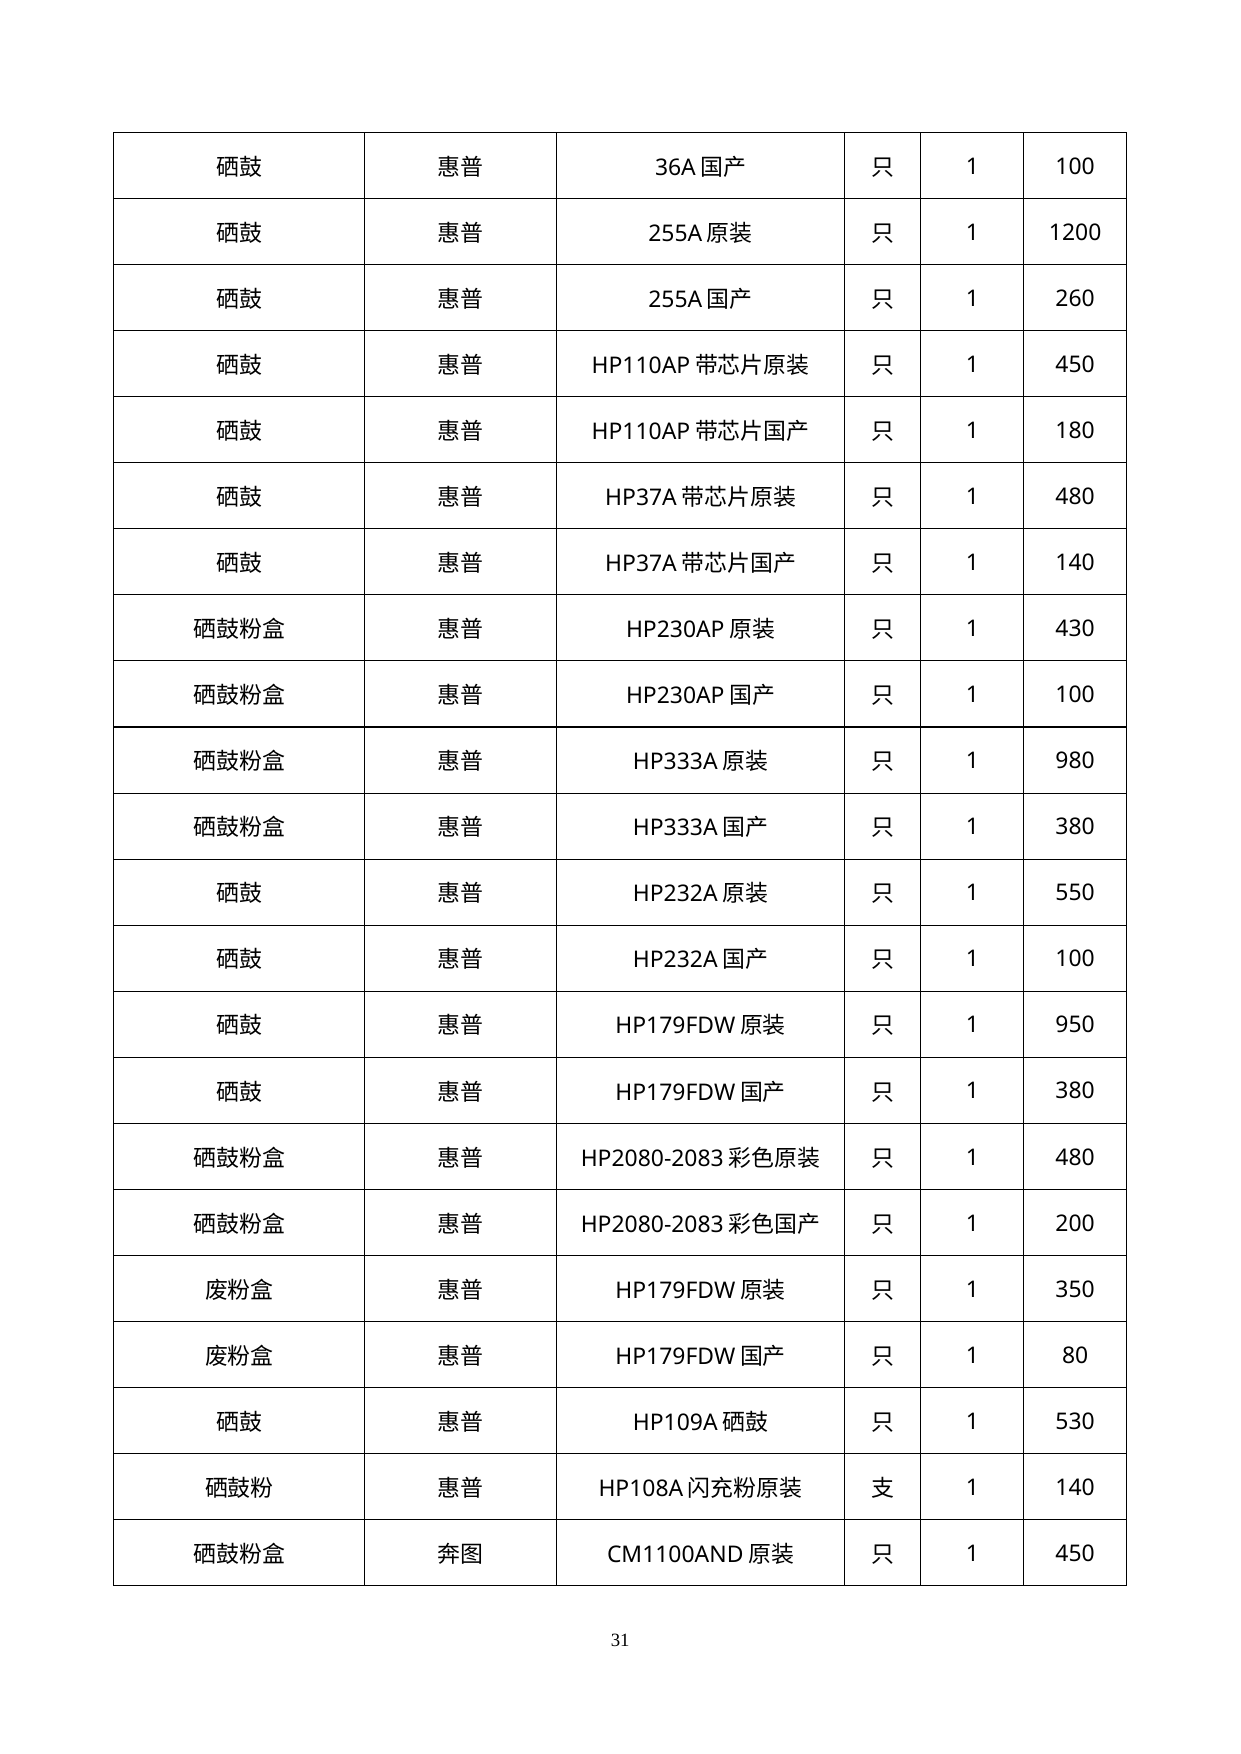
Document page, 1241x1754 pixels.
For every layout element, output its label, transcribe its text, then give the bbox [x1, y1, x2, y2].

table_cell 硒鼓粉盒 [114, 1520, 364, 1585]
table_cell 1 [921, 1454, 1023, 1519]
table_cell 硒鼓 [114, 992, 364, 1057]
table_cell 惠普 [365, 595, 556, 660]
table_cell 只 [845, 992, 920, 1057]
table_cell 100 [1024, 661, 1126, 726]
table_cell 惠普 [365, 1058, 556, 1123]
table_cell 只 [845, 463, 920, 528]
table_cell 惠普 [365, 133, 556, 198]
table_cell 260 [1024, 265, 1126, 330]
table_cell HP108A闪充粉原装 [557, 1454, 844, 1519]
table_cell 1 [921, 1388, 1023, 1453]
table_cell 废粉盒 [114, 1322, 364, 1387]
table_cell 530 [1024, 1388, 1126, 1453]
table_cell 硒鼓 [114, 1058, 364, 1123]
table_cell 惠普 [365, 860, 556, 924]
table_cell 450 [1024, 1520, 1126, 1585]
table_cell 255A原装 [557, 199, 844, 264]
table_cell 惠普 [365, 331, 556, 396]
table_cell 380 [1024, 1058, 1126, 1123]
table_cell HP179FDW国产 [557, 1058, 844, 1123]
table_cell HP232A国产 [557, 926, 844, 991]
table_cell 废粉盒 [114, 1256, 364, 1321]
table_cell 只 [845, 1058, 920, 1123]
table_cell 只 [845, 595, 920, 660]
table_cell 硒鼓 [114, 1388, 364, 1453]
table_cell 1 [921, 397, 1023, 462]
table_cell HP230AP国产 [557, 661, 844, 726]
table_cell 550 [1024, 860, 1126, 924]
table_cell 1 [921, 1520, 1023, 1585]
table_cell 只 [845, 331, 920, 396]
table_cell 1 [921, 529, 1023, 594]
table_cell CM1100AND原装 [557, 1520, 844, 1585]
table_cell HP333A国产 [557, 794, 844, 858]
table_cell 只 [845, 199, 920, 264]
table_cell 980 [1024, 728, 1126, 792]
table_cell 惠普 [365, 728, 556, 792]
table_cell 只 [845, 265, 920, 330]
table_cell 硒鼓粉盒 [114, 794, 364, 858]
table_cell HP37A带芯片原装 [557, 463, 844, 528]
table_cell HP179FDW原装 [557, 1256, 844, 1321]
table_cell 1 [921, 1190, 1023, 1255]
table_cell 惠普 [365, 661, 556, 726]
table_cell 惠普 [365, 463, 556, 528]
table_cell 1 [921, 794, 1023, 858]
table_cell 惠普 [365, 1256, 556, 1321]
table_cell 450 [1024, 331, 1126, 396]
table_cell 只 [845, 1190, 920, 1255]
table_cell 1 [921, 661, 1023, 726]
table_cell 350 [1024, 1256, 1126, 1321]
table_cell 1 [921, 1058, 1023, 1123]
table_cell 惠普 [365, 1454, 556, 1519]
table_cell 硒鼓粉 [114, 1454, 364, 1519]
table_cell 硒鼓粉盒 [114, 1190, 364, 1255]
table_cell 只 [845, 860, 920, 924]
table_cell 140 [1024, 529, 1126, 594]
table_cell 硒鼓 [114, 331, 364, 396]
table_cell 惠普 [365, 265, 556, 330]
table_cell HP37A带芯片国产 [557, 529, 844, 594]
table_cell 支 [845, 1454, 920, 1519]
table_cell 只 [845, 926, 920, 991]
table_cell 1200 [1024, 199, 1126, 264]
table_cell 惠普 [365, 199, 556, 264]
table_cell 奔图 [365, 1520, 556, 1585]
table_cell 惠普 [365, 1322, 556, 1387]
table_cell 只 [845, 1322, 920, 1387]
table_cell 只 [845, 1388, 920, 1453]
table_cell 200 [1024, 1190, 1126, 1255]
table_cell 1 [921, 1322, 1023, 1387]
table_cell 1 [921, 331, 1023, 396]
table_cell 硒鼓 [114, 529, 364, 594]
table_cell HP109A硒鼓 [557, 1388, 844, 1453]
table_cell 惠普 [365, 397, 556, 462]
table_cell 只 [845, 661, 920, 726]
table_cell 硒鼓 [114, 463, 364, 528]
table_cell 硒鼓 [114, 133, 364, 198]
table_cell 1 [921, 728, 1023, 792]
table_cell 950 [1024, 992, 1126, 1057]
table_cell 只 [845, 1124, 920, 1189]
table_cell 100 [1024, 926, 1126, 991]
table_cell 硒鼓 [114, 397, 364, 462]
table_cell 430 [1024, 595, 1126, 660]
table_cell 480 [1024, 1124, 1126, 1189]
table_cell 硒鼓 [114, 265, 364, 330]
table_cell 硒鼓粉盒 [114, 728, 364, 792]
table_cell 硒鼓 [114, 926, 364, 991]
table_cell 100 [1024, 133, 1126, 198]
table_cell 1 [921, 133, 1023, 198]
table_cell 硒鼓粉盒 [114, 1124, 364, 1189]
table_cell HP2080-2083彩色国产 [557, 1190, 844, 1255]
table_cell 惠普 [365, 992, 556, 1057]
table_cell HP2080-2083彩色原装 [557, 1124, 844, 1189]
table_cell 1 [921, 265, 1023, 330]
table_cell 只 [845, 529, 920, 594]
table_cell 1 [921, 1256, 1023, 1321]
table_cell 惠普 [365, 1124, 556, 1189]
table_cell 80 [1024, 1322, 1126, 1387]
table_cell 硒鼓粉盒 [114, 661, 364, 726]
table_cell 只 [845, 794, 920, 858]
table_cell 140 [1024, 1454, 1126, 1519]
table_cell 惠普 [365, 926, 556, 991]
table_cell 1 [921, 199, 1023, 264]
table_cell 255A国产 [557, 265, 844, 330]
table_cell 硒鼓 [114, 199, 364, 264]
table_cell HP179FDW国产 [557, 1322, 844, 1387]
table_cell 只 [845, 133, 920, 198]
table_cell 1 [921, 1124, 1023, 1189]
table_cell 1 [921, 992, 1023, 1057]
table_cell HP110AP带芯片原装 [557, 331, 844, 396]
table_cell HP232A原装 [557, 860, 844, 924]
table_cell 1 [921, 463, 1023, 528]
table_cell 只 [845, 397, 920, 462]
table_cell 惠普 [365, 1388, 556, 1453]
table_cell 硒鼓 [114, 860, 364, 924]
table_cell 1 [921, 926, 1023, 991]
table_cell 480 [1024, 463, 1126, 528]
table_cell 只 [845, 1256, 920, 1321]
table_cell HP333A原装 [557, 728, 844, 792]
table_cell HP230AP原装 [557, 595, 844, 660]
table_cell HP179FDW原装 [557, 992, 844, 1057]
table_cell 1 [921, 595, 1023, 660]
table_cell 惠普 [365, 794, 556, 858]
table_cell HP110AP带芯片国产 [557, 397, 844, 462]
table_cell 1 [921, 860, 1023, 924]
table_cell 380 [1024, 794, 1126, 858]
table_cell 硒鼓粉盒 [114, 595, 364, 660]
table_cell 只 [845, 728, 920, 792]
table_cell 180 [1024, 397, 1126, 462]
table_cell 只 [845, 1520, 920, 1585]
table_cell 惠普 [365, 1190, 556, 1255]
table_cell 36A国产 [557, 133, 844, 198]
table_cell 惠普 [365, 529, 556, 594]
